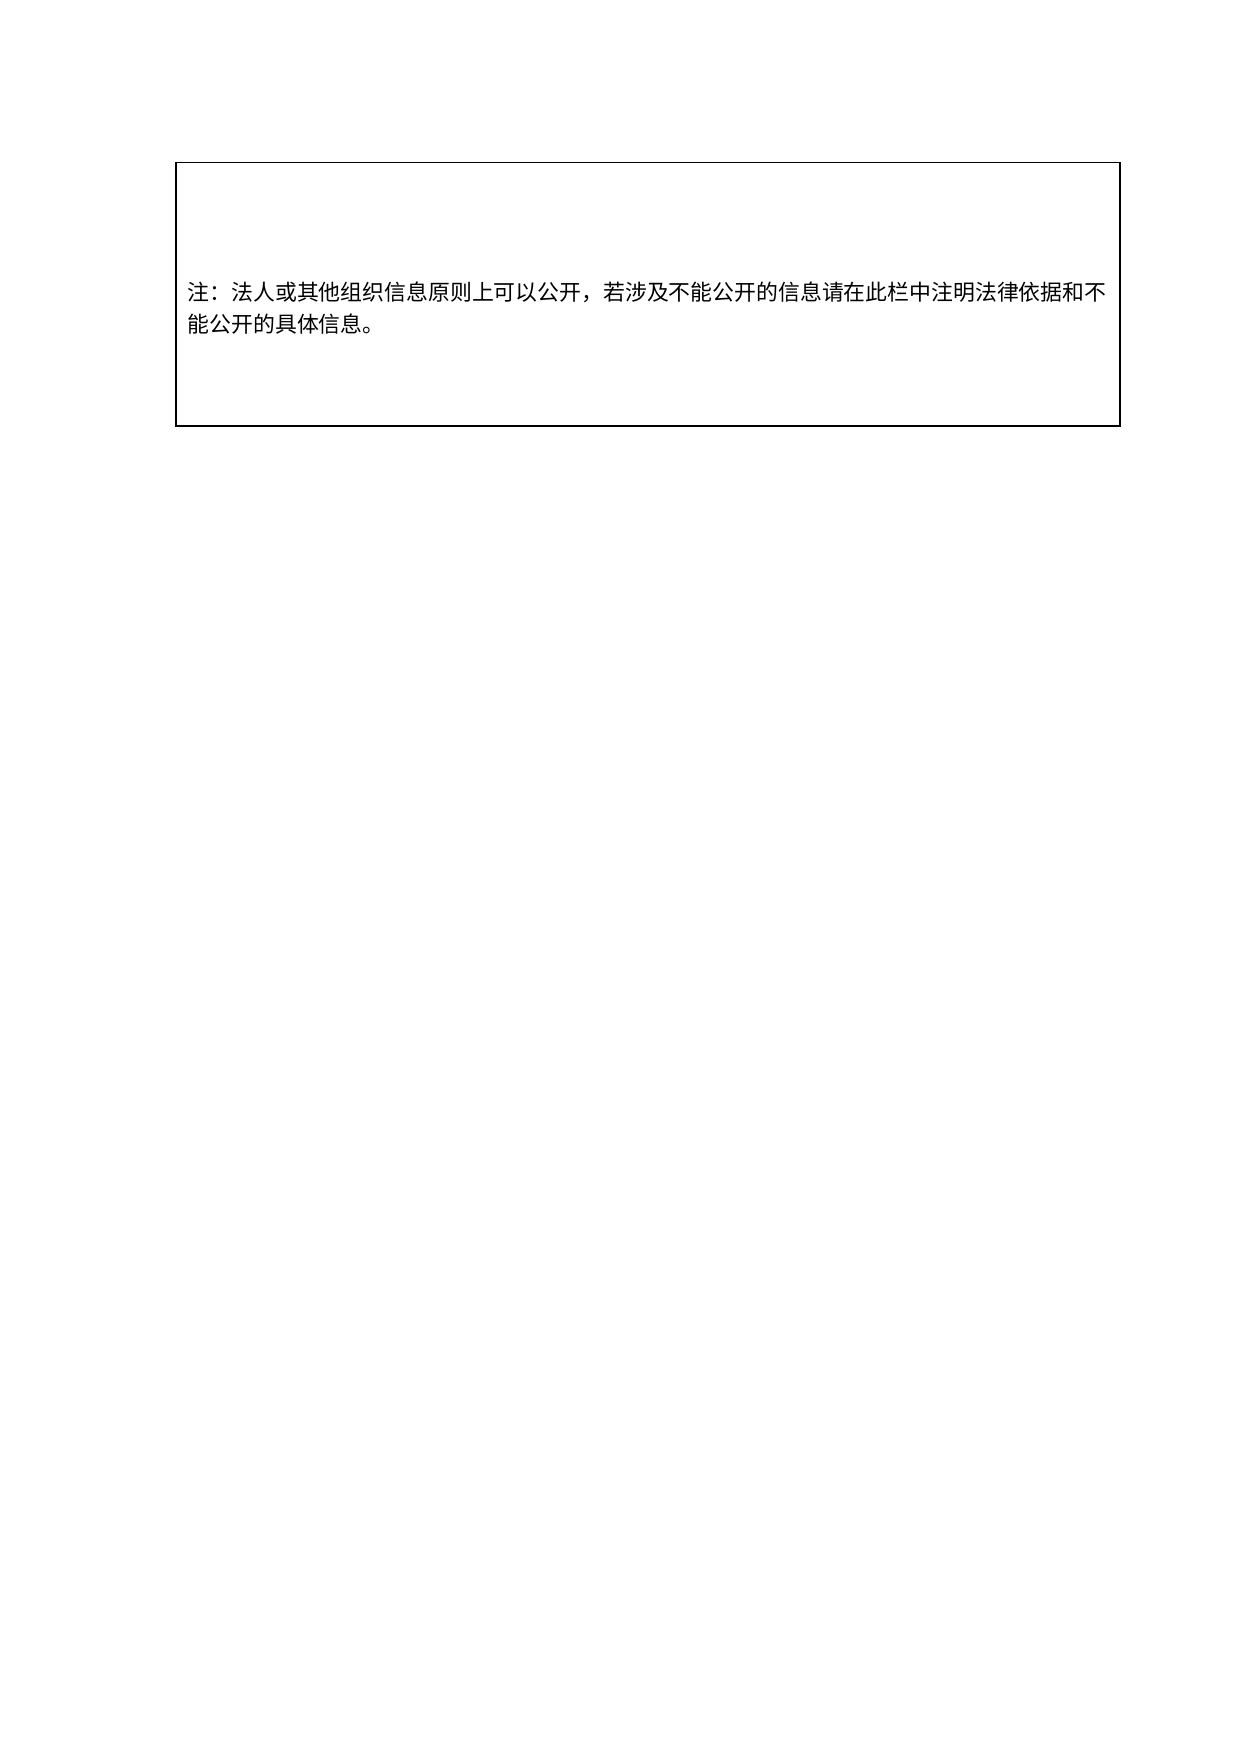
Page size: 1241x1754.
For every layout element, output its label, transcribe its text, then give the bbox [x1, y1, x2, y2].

table_cell 注：法人或其他组织信息原则上可以公开，若涉及不能公开的信息请在此栏中注明法律依据和不能公开的具体信息。 [177, 163, 1119, 424]
